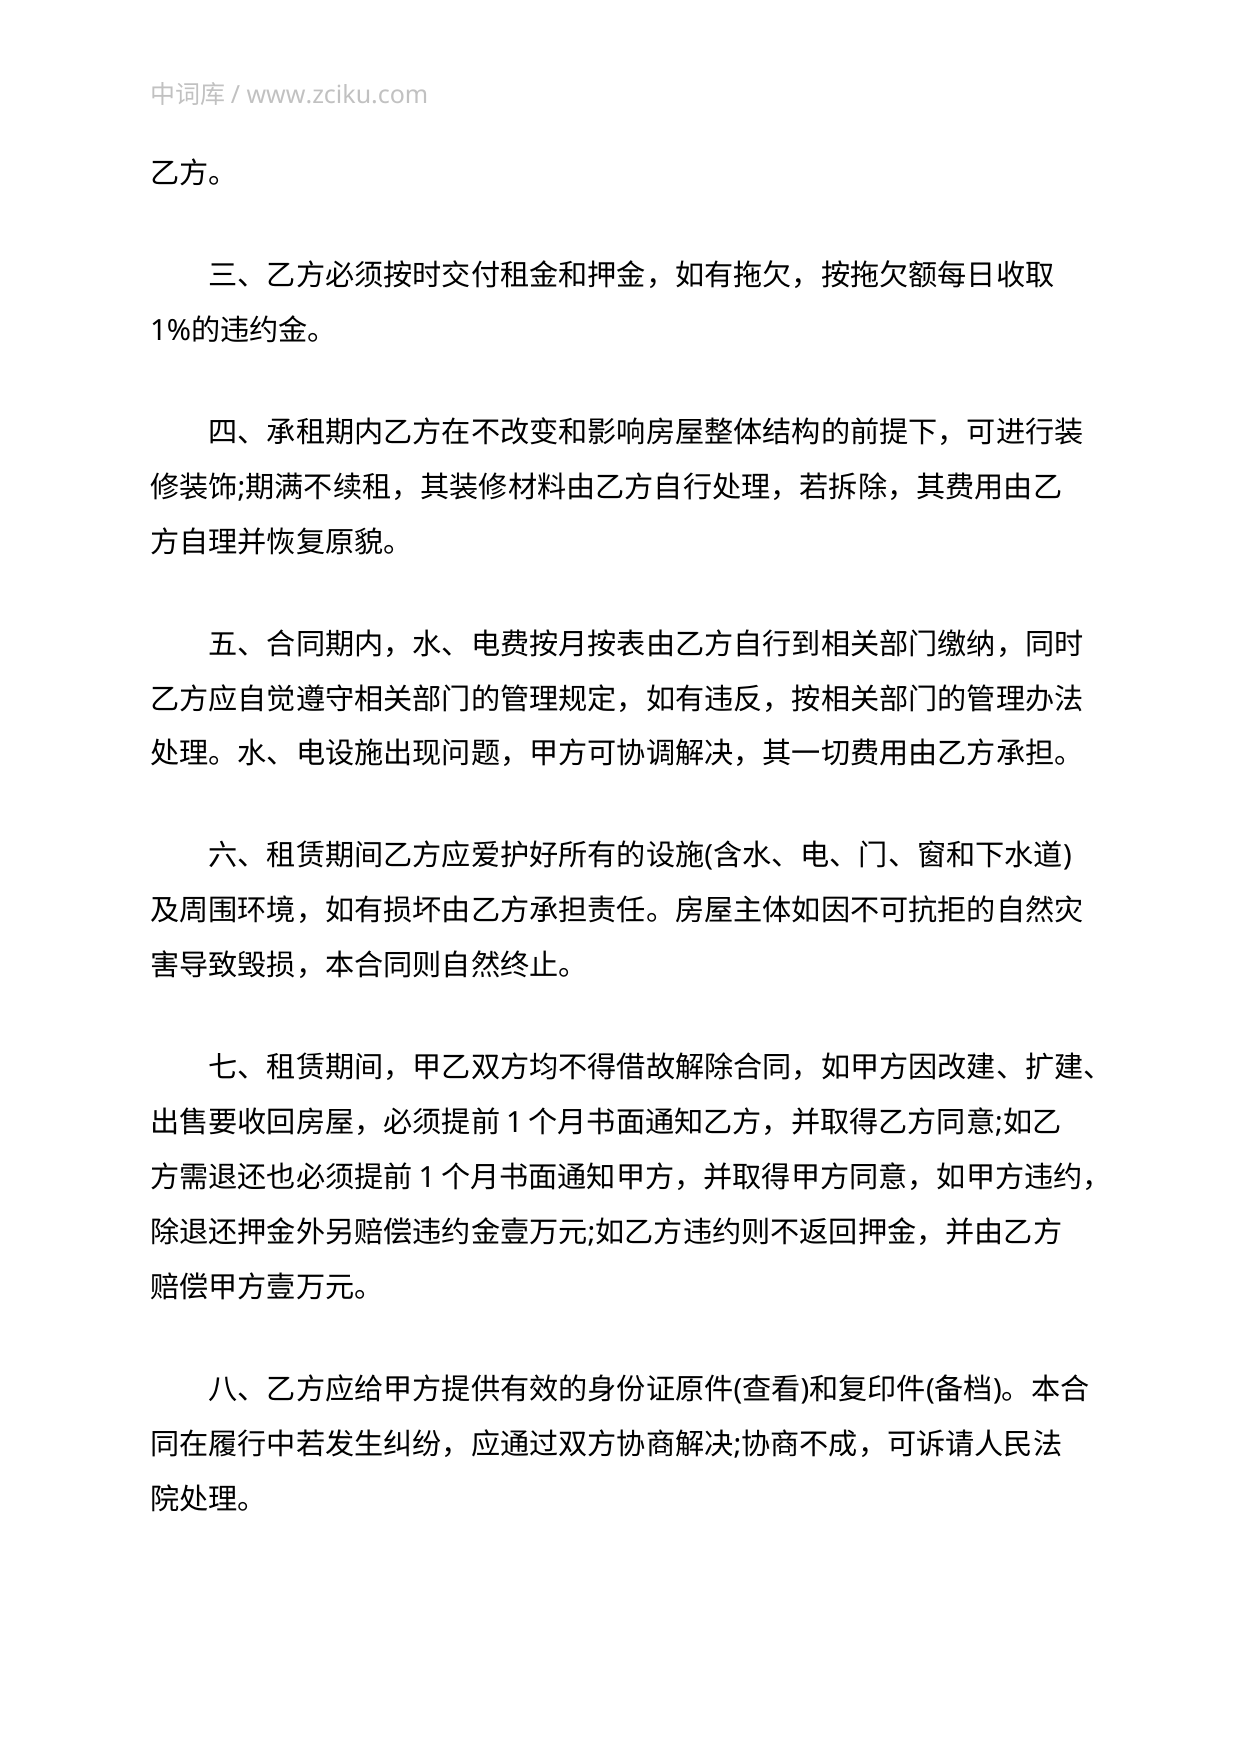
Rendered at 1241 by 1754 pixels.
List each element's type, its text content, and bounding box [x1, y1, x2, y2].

text 三、乙方必须按时交付租金和押金，如有拖欠，按拖欠额每日收取1%的违约金。 [150, 252, 1090, 349]
text 七、租赁期间，甲乙双方均不得借故解除合同，如甲方因改建、扩建、出售要收回房屋，必须提前1个月书面通知乙方，并取得乙方同意;如乙方需退还也必须提前1个月书面通知甲方，并取得甲方同意，如甲方违约，除退还押金外另赔偿违约金壹万元;如乙方违约则不返回押金，并由乙方赔偿甲方壹万元。 [150, 1043, 1090, 1306]
text 四、承租期内乙方在不改变和影响房屋整体结构的前提下，可进行装修装饰;期满不续租，其装修材料由乙方自行处理，若拆除，其费用由乙方自理并恢复原貌。 [150, 409, 1090, 561]
text 五、合同期内，水、电费按月按表由乙方自行到相关部门缴纳，同时乙方应自觉遵守相关部门的管理规定，如有违反，按相关部门的管理办法处理。水、电设施出现问题，甲方可协调解决，其一切费用由乙方承担。 [150, 620, 1090, 772]
text 八、乙方应给甲方提供有效的身份证原件(查看)和复印件(备档)。本合同在履行中若发生纠纷，应通过双方协商解决;协商不成，可诉请人民法院处理。 [150, 1365, 1090, 1517]
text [150, 150, 1090, 192]
text 六、租赁期间乙方应爱护好所有的设施(含水、电、门、窗和下水道)及周围环境，如有损坏由乙方承担责任。房屋主体如因不可抗拒的自然灾害导致毁损，本合同则自然终止。 [150, 832, 1090, 984]
